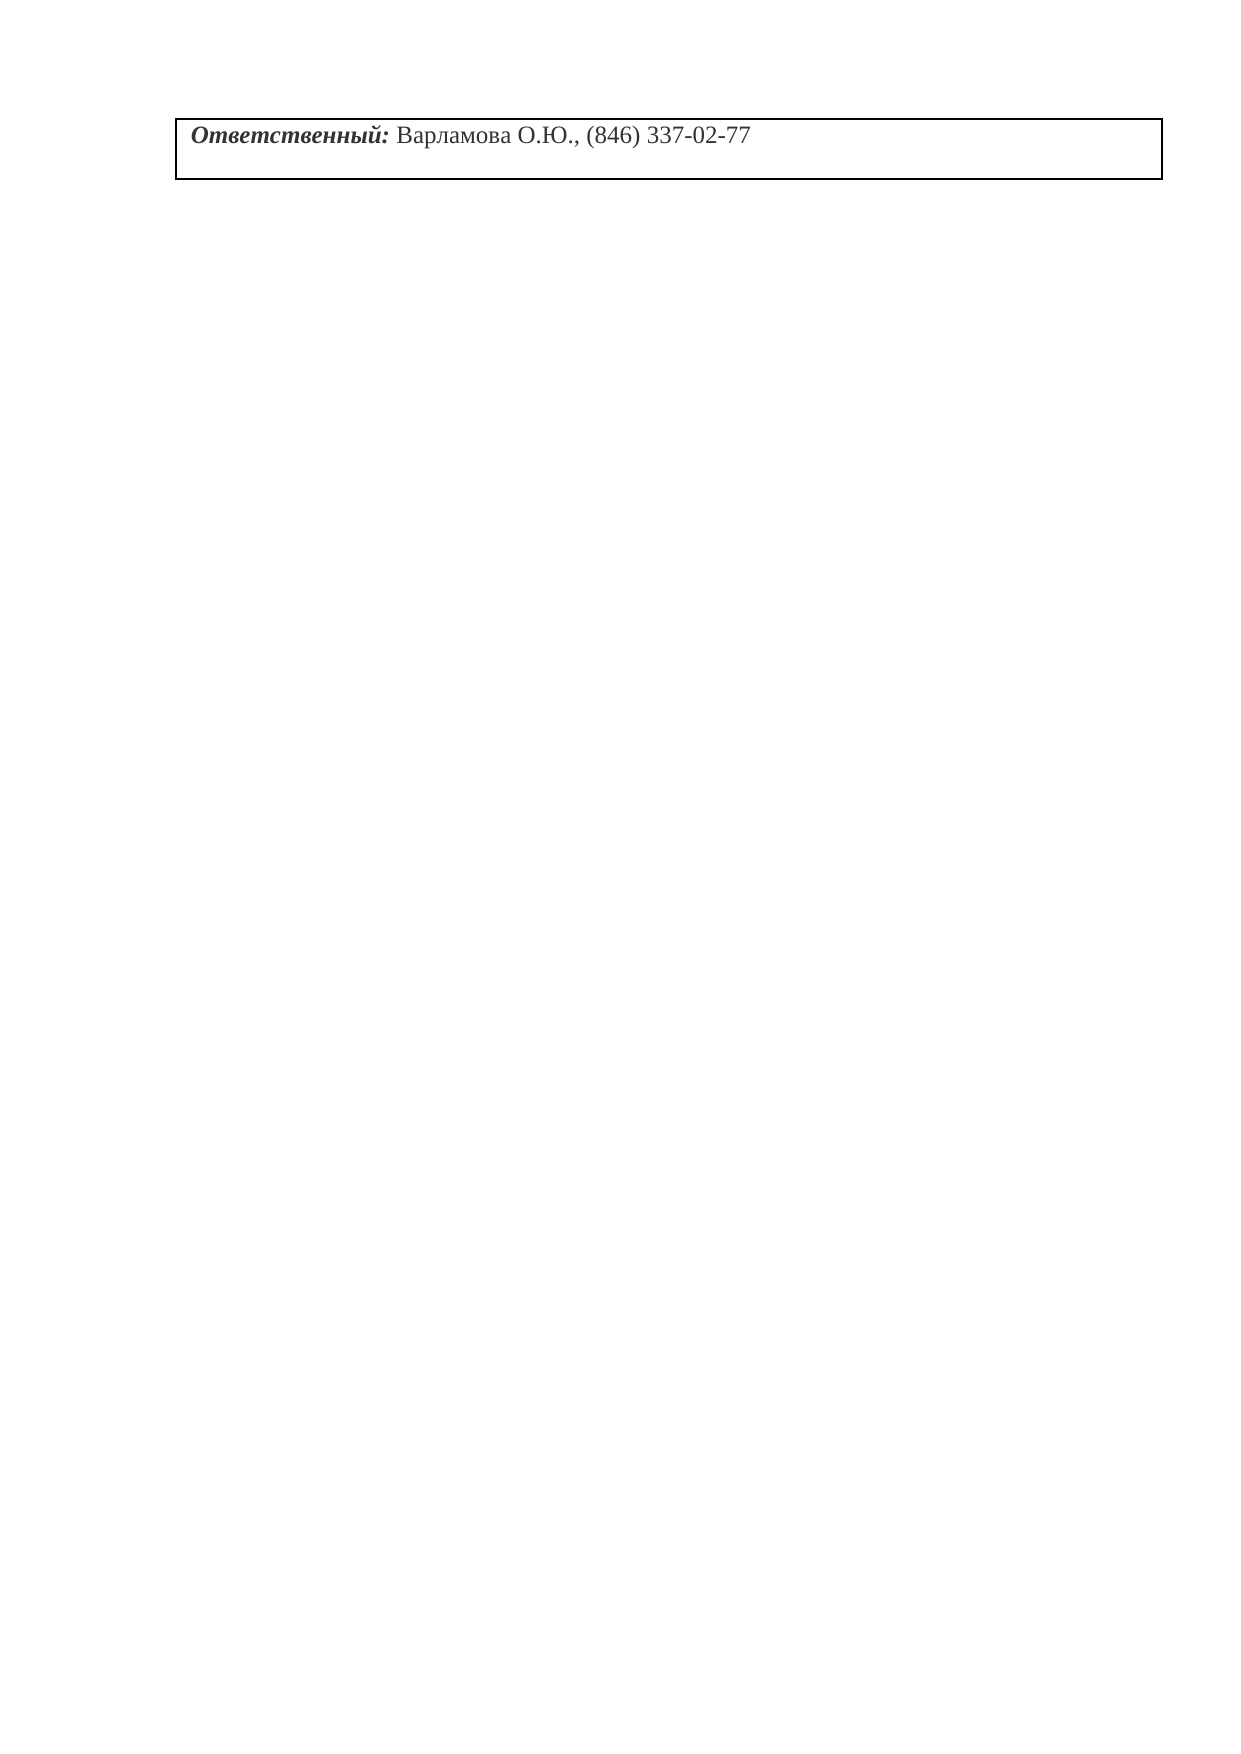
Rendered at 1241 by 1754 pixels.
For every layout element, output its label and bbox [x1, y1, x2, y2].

table_cell [177, 120, 1161, 178]
